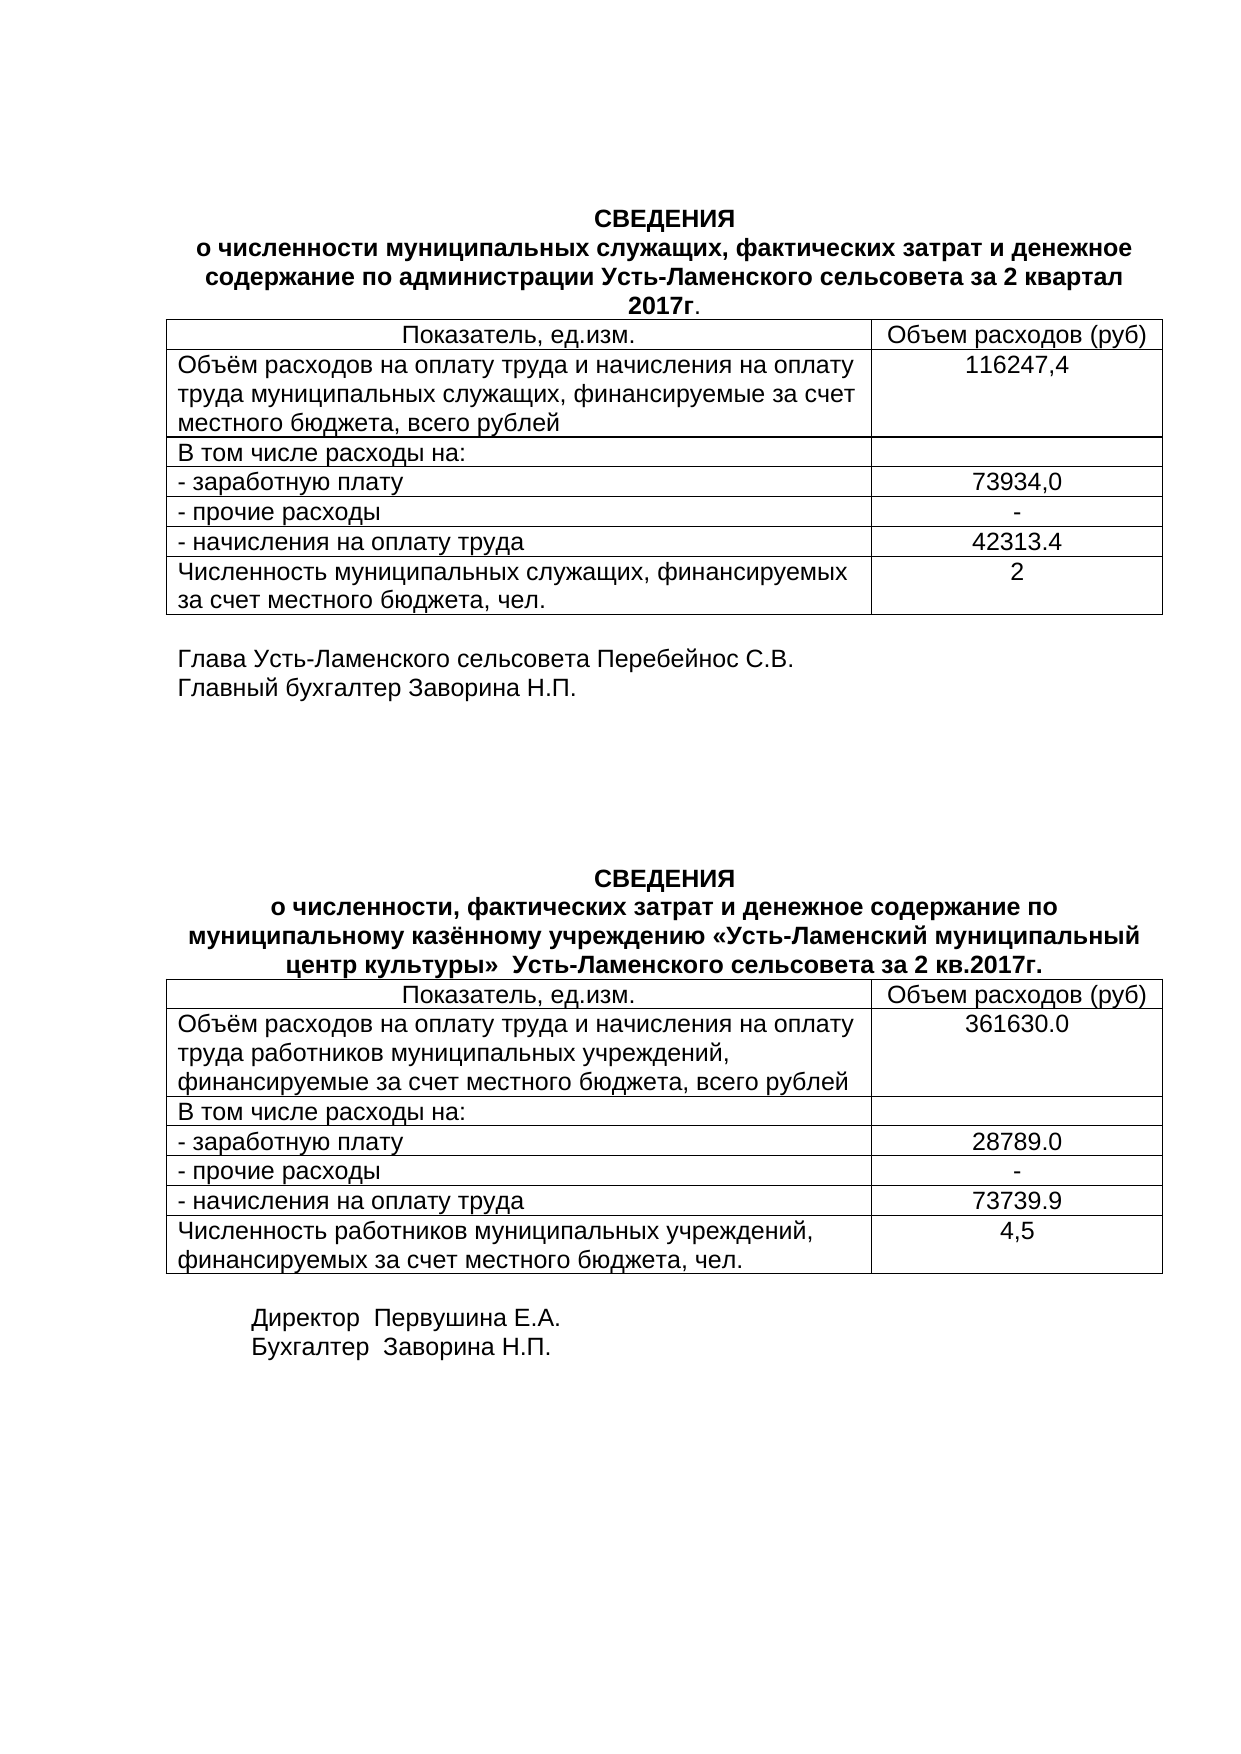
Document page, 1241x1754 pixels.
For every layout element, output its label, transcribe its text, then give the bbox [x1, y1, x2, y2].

table_cell - прочие расходы [167, 1156, 871, 1185]
table_cell 116247,4 [872, 350, 1162, 436]
table_cell - начисления на оплату труда [167, 527, 871, 556]
table_cell - прочие расходы [167, 497, 871, 526]
text Бухгалтер Заворина Н.П. [177, 1332, 1152, 1361]
table_cell 73739.9 [872, 1186, 1162, 1215]
text Главный бухгалтер Заворина Н.П. [177, 673, 1152, 701]
table_header Объем расходов (руб) [872, 980, 1162, 1008]
table_cell - заработную плату [167, 467, 871, 496]
table_cell Объём расходов на оплату труда и начисления на оплату труда работников муниципальных учреждений, финансируемые за счет местного бюджета, всего рублей [167, 1009, 871, 1096]
table_cell 361630.0 [872, 1009, 1162, 1096]
table_cell В том числе расходы на: [167, 1097, 871, 1125]
table_cell Численность работников муниципальных учреждений, финансируемых за счет местного бюджета, чел. [167, 1216, 871, 1273]
table_cell [872, 1097, 1162, 1125]
table_cell 42313.4 [872, 527, 1162, 556]
table_header Показатель, ед.изм. [167, 320, 871, 349]
text СВЕДЕНИЯ [177, 863, 1152, 892]
table_cell - [872, 497, 1162, 526]
text Глава Усть-Ламенского сельсовета Перебейнос С.В. [177, 644, 1152, 673]
table_cell Объём расходов на оплату труда и начисления на оплату труда муниципальных служащих, финансируемые за счет местного бюджета, всего рублей [167, 350, 871, 436]
table_cell - [872, 1156, 1162, 1185]
table_header Показатель, ед.изм. [167, 980, 871, 1008]
table_cell 4,5 [872, 1216, 1162, 1273]
table_cell - заработную плату [167, 1126, 871, 1155]
table_cell Численность муниципальных служащих, финансируемых за счет местного бюджета, чел. [167, 557, 871, 614]
text Директор Первушина Е.А. [177, 1303, 1152, 1332]
table_cell 73934,0 [872, 467, 1162, 496]
table_cell В том числе расходы на: [167, 438, 871, 466]
text о численности, фактических затрат и денежное содержание по муниципальному казённому учреждению «Усть-Ламенский муниципальный центр культуры» Усть-Ламенского сельсовета за 2 кв.2017г. [177, 892, 1152, 978]
table_cell - начисления на оплату труда [167, 1186, 871, 1215]
table_header Объем расходов (руб) [872, 320, 1162, 349]
text о численности муниципальных служащих, фактических затрат и денежное содержание по администрации Усть-Ламенского сельсовета за 2 квартал 2017г. [177, 233, 1152, 319]
table_cell 2 [872, 557, 1162, 614]
table_cell [872, 438, 1162, 466]
text СВЕДЕНИЯ [177, 204, 1152, 233]
table_cell 28789.0 [872, 1126, 1162, 1155]
